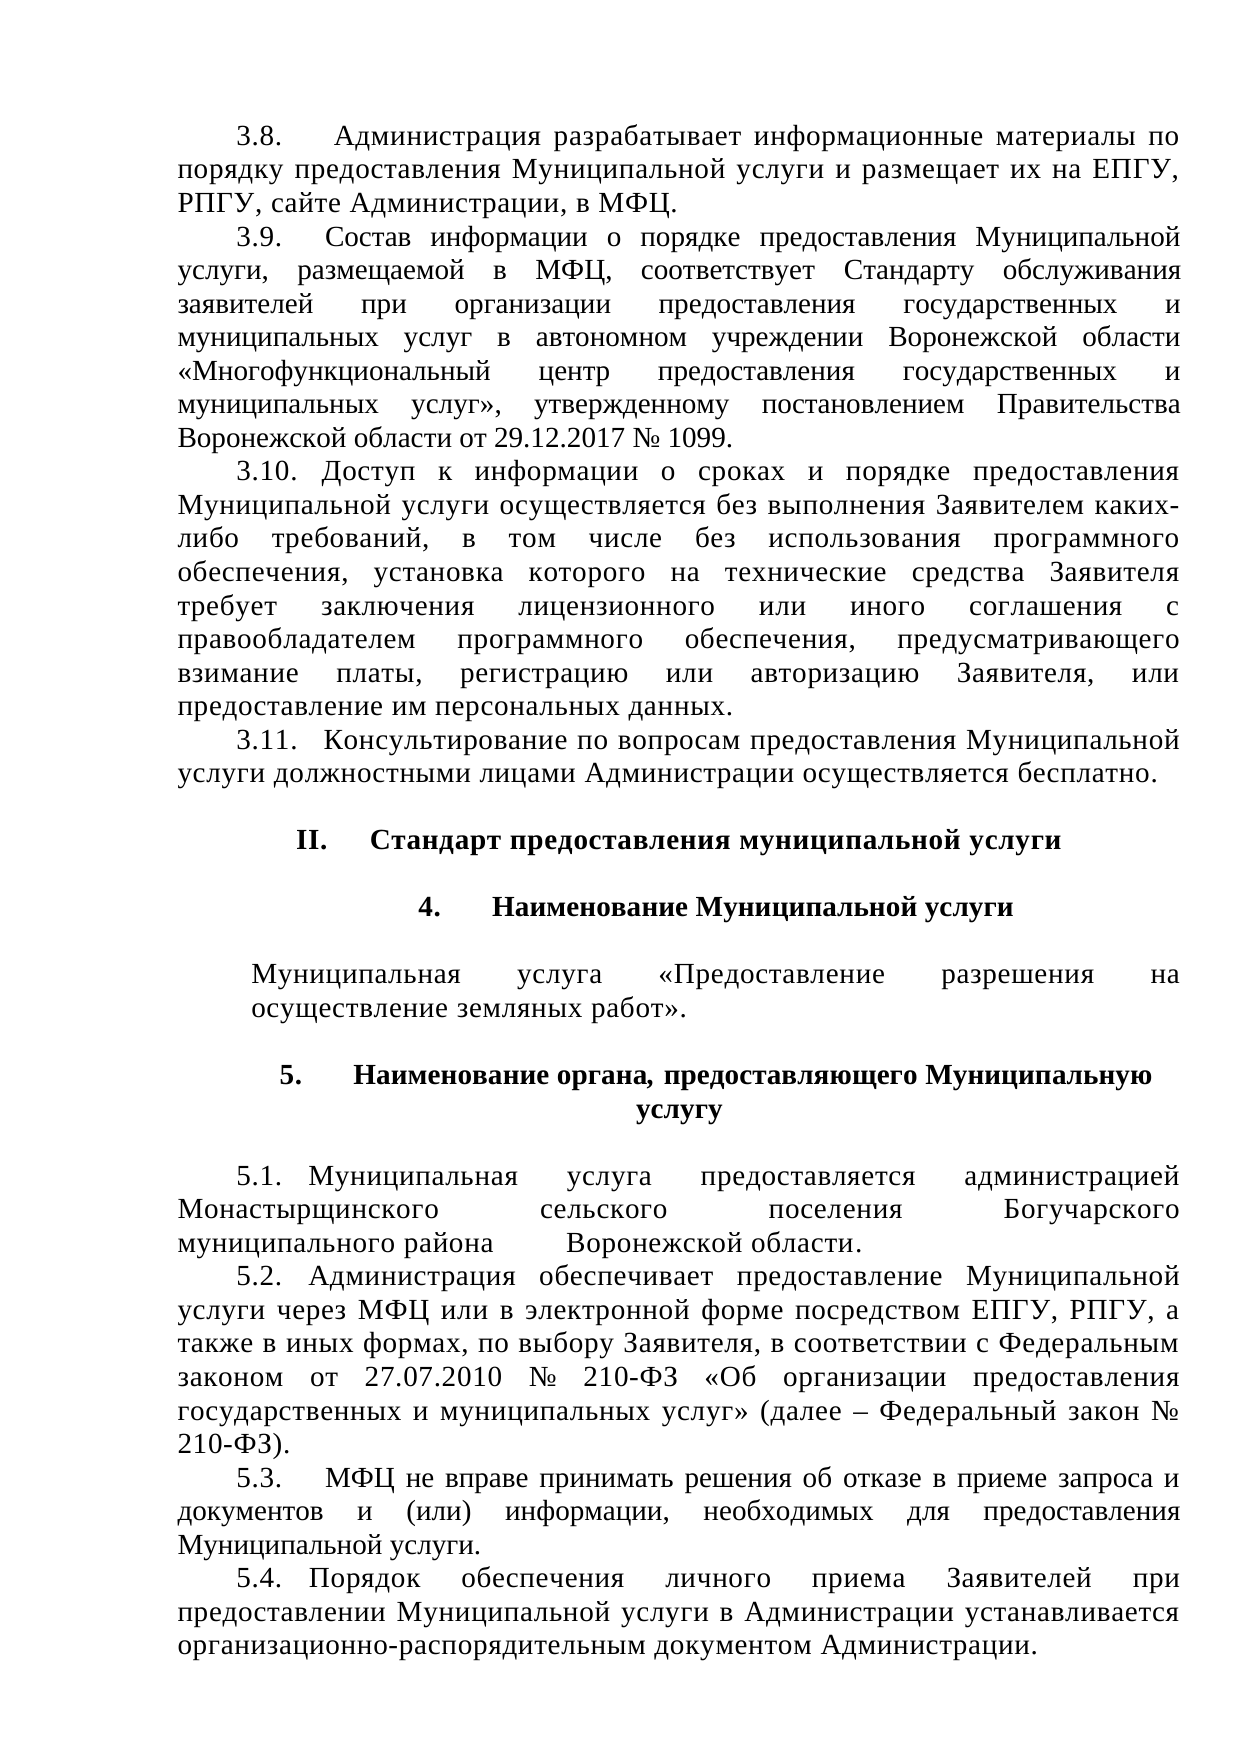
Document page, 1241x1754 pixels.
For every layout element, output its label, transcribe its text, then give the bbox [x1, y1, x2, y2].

list Наименование Муниципальной услуги [177, 889, 1181, 923]
text Муниципальная услуга «Предоставление разрешения на осуществление земляных работ». [251, 957, 1181, 1024]
list Стандарт предоставления муниципальной услуги [177, 822, 1181, 856]
list Доступ к информации о сроках и порядке предоставления Муниципальной услуги осуществляется без выполнения Заявителем каких-либо требований, в том числе без использования программного обеспечения, установка которого на технические средства Заявителя требует заключения лицензионного или иного соглашения с правообладателем программного обеспечения, предусматривающего взимание платы, регистрацию или авторизацию Заявителя, или предоставление им персональных данных. [177, 453, 1181, 722]
list Наименование органа, предоставляющего Муниципальную услугу [177, 1057, 1181, 1124]
list Консультирование по вопросам предоставления Муниципальной услуги должностными лицами Администрации осуществляется бесплатно. [177, 722, 1181, 789]
list Администрация обеспечивает предоставление Муниципальной услуги через МФЦ или в электронной форме посредством ЕПГУ, РПГУ, а также в иных формах, по выбору Заявителя, в соответствии с Федеральным законом от 27.07.2010 № 210-ФЗ «Об организации предоставления государственных и муниципальных услуг» (далее – Федеральный закон № 210-ФЗ). [177, 1258, 1181, 1460]
list Администрация разрабатывает информационные материалы по порядку предоставления Муниципальной услуги и размещает их на ЕПГУ, РПГУ, сайте Администрации, в МФЦ. [177, 118, 1181, 219]
list МФЦ не вправе принимать решения об отказе в приеме запроса и документов и (или) информации, необходимых для предоставления Муниципальной услуги. [177, 1460, 1181, 1560]
list Порядок обеспечения личного приема Заявителей при предоставлении Муниципальной услуги в Администрации устанавливается организационно-распорядительным документом Администрации. [177, 1560, 1181, 1661]
list Состав информации о порядке предоставления Муниципальной услуги, размещаемой в МФЦ, соответствует Стандарту обслуживания заявителей при организации предоставления государственных и муниципальных услуг в автономном учреждении Воронежской области «Многофункциональный центр предоставления государственных и муниципальных услуг», утвержденному постановлением Правительства Воронежской области от 29.12.2017 № 1099. [177, 219, 1181, 453]
list Муниципальная услуга предоставляется администрацией Монастырщинского сельского поселения Богучарского муниципального района Воронежской области. [177, 1158, 1181, 1258]
